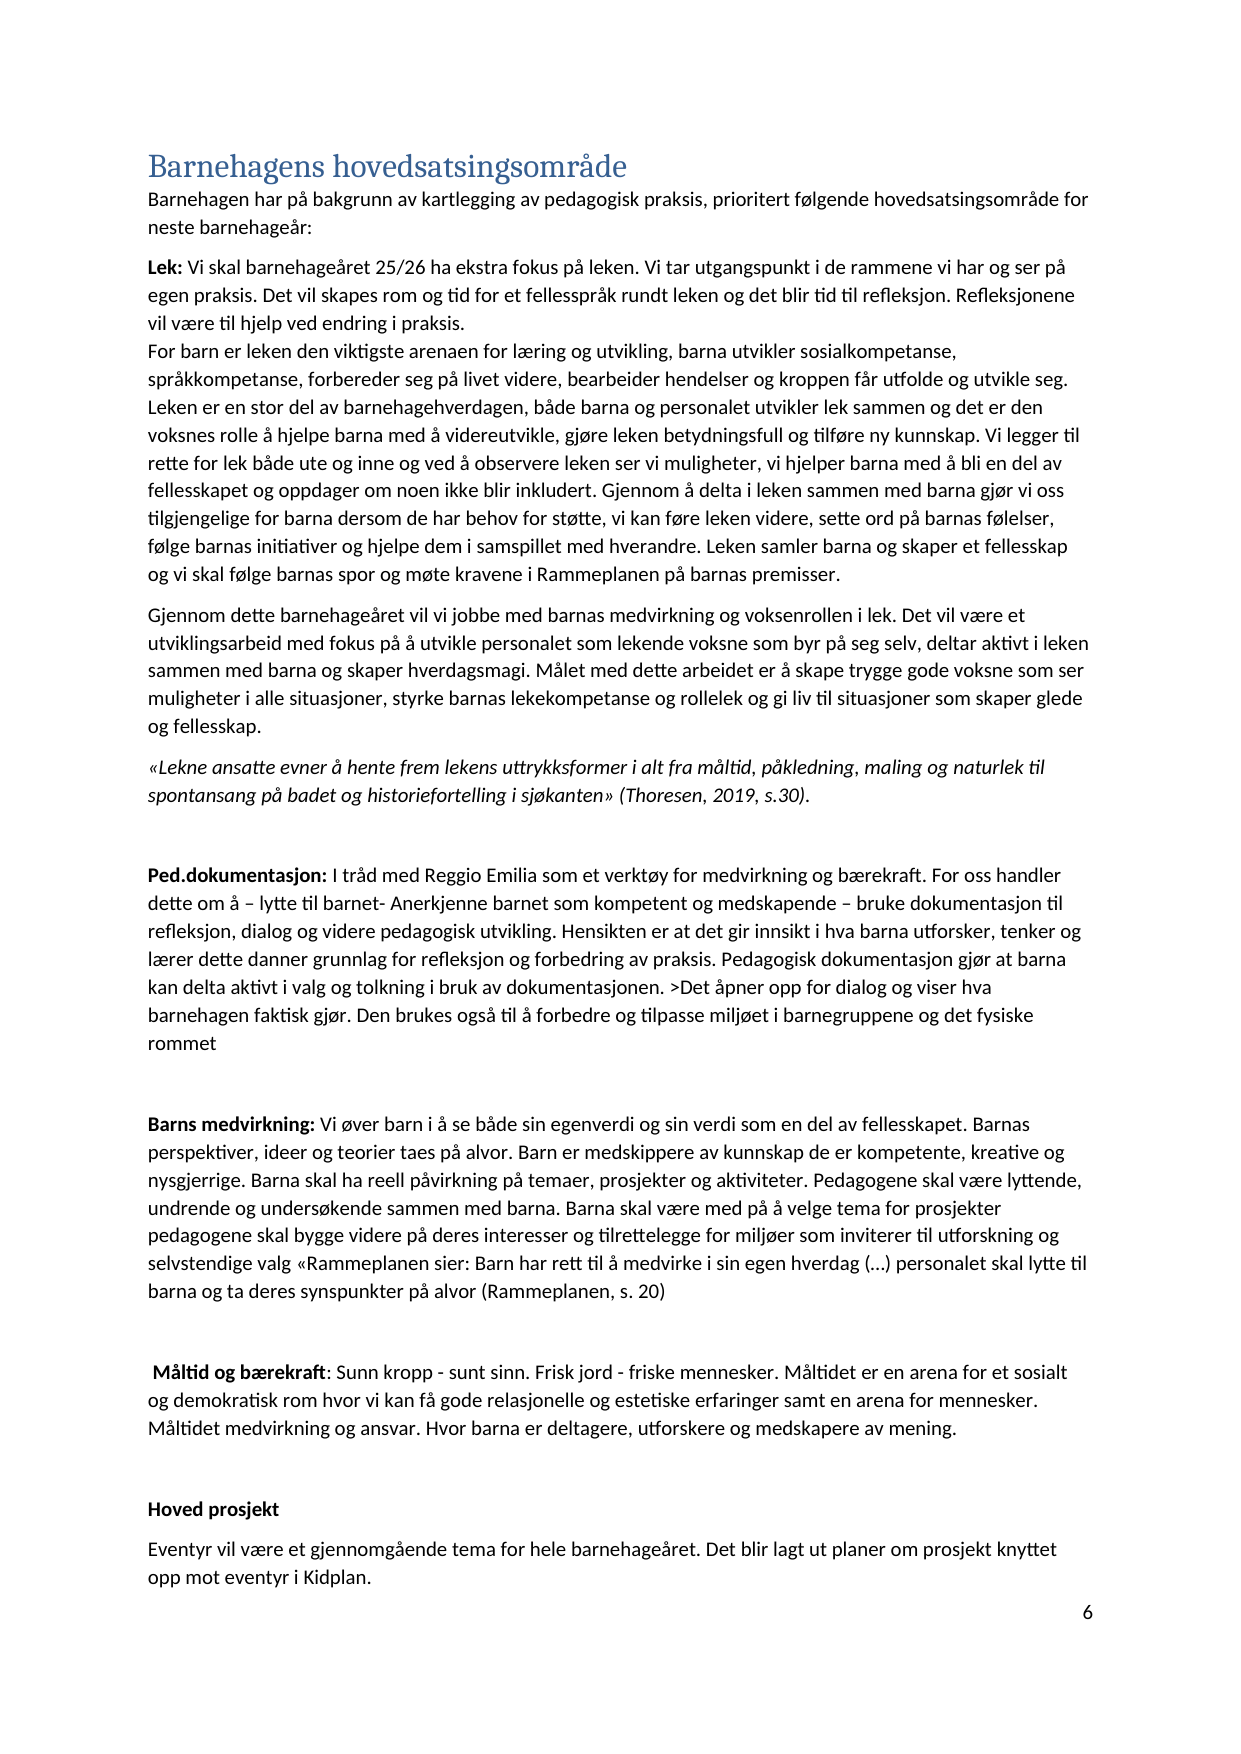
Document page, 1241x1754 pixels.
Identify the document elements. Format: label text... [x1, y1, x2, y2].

text Ped.dokumentasjon: I tråd med Reggio Emilia som et verktøy for medvirkning og bærekraft. For oss handler dette om å – lytte til barnet- Anerkjenne barnet som kompetent og medskapende – bruke dokumentasjon til refleksjon, dialog og videre pedagogisk utvikling. Hensikten er at det gir innsikt i hva barna utforsker, tenker og lærer dette danner grunnlag for refleksjon og forbedring av praksis. Pedagogisk dokumentasjon gjør at barna kan delta aktivt i valg og tolkning i bruk av dokumentasjonen. >Det åpner opp for dialog og viser hva barnehagen faktisk gjør. Den brukes også til å forbedre og tilpasse miljøet i barnegruppene og det fysiske rommet [148, 863, 1093, 1056]
text «Lekne ansatte evner å hente frem lekens uttrykksformer i alt fra måltid, påkledning, maling og naturlek til spontansang på badet og historiefortelling i sjøkanten» (Thoresen, 2019, s.30). [148, 754, 1093, 807]
text Eventyr vil være et gjennomgående tema for hele barnehageåret. Det blir lagt ut planer om prosjekt knyttet opp mot eventyr i Kidplan. [148, 1536, 1093, 1590]
text Hoved prosjekt [148, 1496, 1093, 1521]
text Barns medvirkning: Vi øver barn i å se både sin egenverdi og sin verdi som en del av fellesskapet. Barnas perspektiver, ideer og teorier taes på alvor. Barn er medskippere av kunnskap de er kompetente, kreative og nysgjerrige. Barna skal ha reell påvirkning på temaer, prosjekter og aktiviteter. Pedagogene skal være lyttende, undrende og undersøkende sammen med barna. Barna skal være med på å velge tema for prosjekter pedagogene skal bygge videre på deres interesser og tilrettelegge for miljøer som inviterer til utforskning og selvstendige valg «Rammeplanen sier: Barn har rett til å medvirke i sin egen hverdag (…) personalet skal lytte til barna og ta deres synspunkter på alvor (Rammeplanen, s. 20) [148, 1111, 1093, 1304]
subtitle Barnehagens hovedsatsingsområde [148, 148, 1093, 186]
text Lek: Vi skal barnehageåret 25/26 ha ekstra fokus på leken. Vi tar utgangspunkt i de rammene vi har og ser på egen praksis. Det vil skapes rom og tid for et fellesspråk rundt leken og det blir tid til refleksjon. Refleksjonene vil være til hjelp ved endring i praksis. For barn er leken den viktigste arenaen for læring og utvikling, barna utvikler sosialkompetanse, språkkompetanse, forbereder seg på livet videre, bearbeider hendelser og kroppen får utfolde og utvikle seg. Leken er en stor del av barnehagehverdagen, både barna og personalet utvikler lek sammen og det er den voksnes rolle å hjelpe barna med å videreutvikle, gjøre leken betydningsfull og tilføre ny kunnskap. Vi legger til rette for lek både ute og inne og ved å observere leken ser vi muligheter, vi hjelper barna med å bli en del av fellesskapet og oppdager om noen ikke blir inkludert. Gjennom å delta i leken sammen med barna gjør vi oss tilgjengelige for barna dersom de har behov for støtte, vi kan føre leken videre, sette ord på barnas følelser, følge barnas initiativer og hjelpe dem i samspillet med hverandre. Leken samler barna og skaper et fellesskap og vi skal følge barnas spor og møte kravene i Rammeplanen på barnas premisser. [148, 254, 1093, 587]
text Barnehagen har på bakgrunn av kartlegging av pedagogisk praksis, prioritert følgende hovedsatsingsområde for neste barnehageår: [148, 186, 1093, 239]
text Måltid og bærekraft: Sunn kropp - sunt sinn. Frisk jord - friske mennesker. Måltidet er en arena for et sosialt og demokratisk rom hvor vi kan få gode relasjonelle og estetiske erfaringer samt en arena for mennesker. Måltidet medvirkning og ansvar. Hvor barna er deltagere, utforskere og medskapere av mening. [148, 1359, 1093, 1441]
text Gjennom dette barnehageåret vil vi jobbe med barnas medvirkning og voksenrollen i lek. Det vil være et utviklingsarbeid med fokus på å utvikle personalet som lekende voksne som byr på seg selv, deltar aktivt i leken sammen med barna og skaper hverdagsmagi. Målet med dette arbeidet er å skape trygge gode voksne som ser muligheter i alle situasjoner, styrke barnas lekekompetanse og rollelek og gi liv til situasjoner som skaper glede og fellesskap. [148, 602, 1093, 739]
